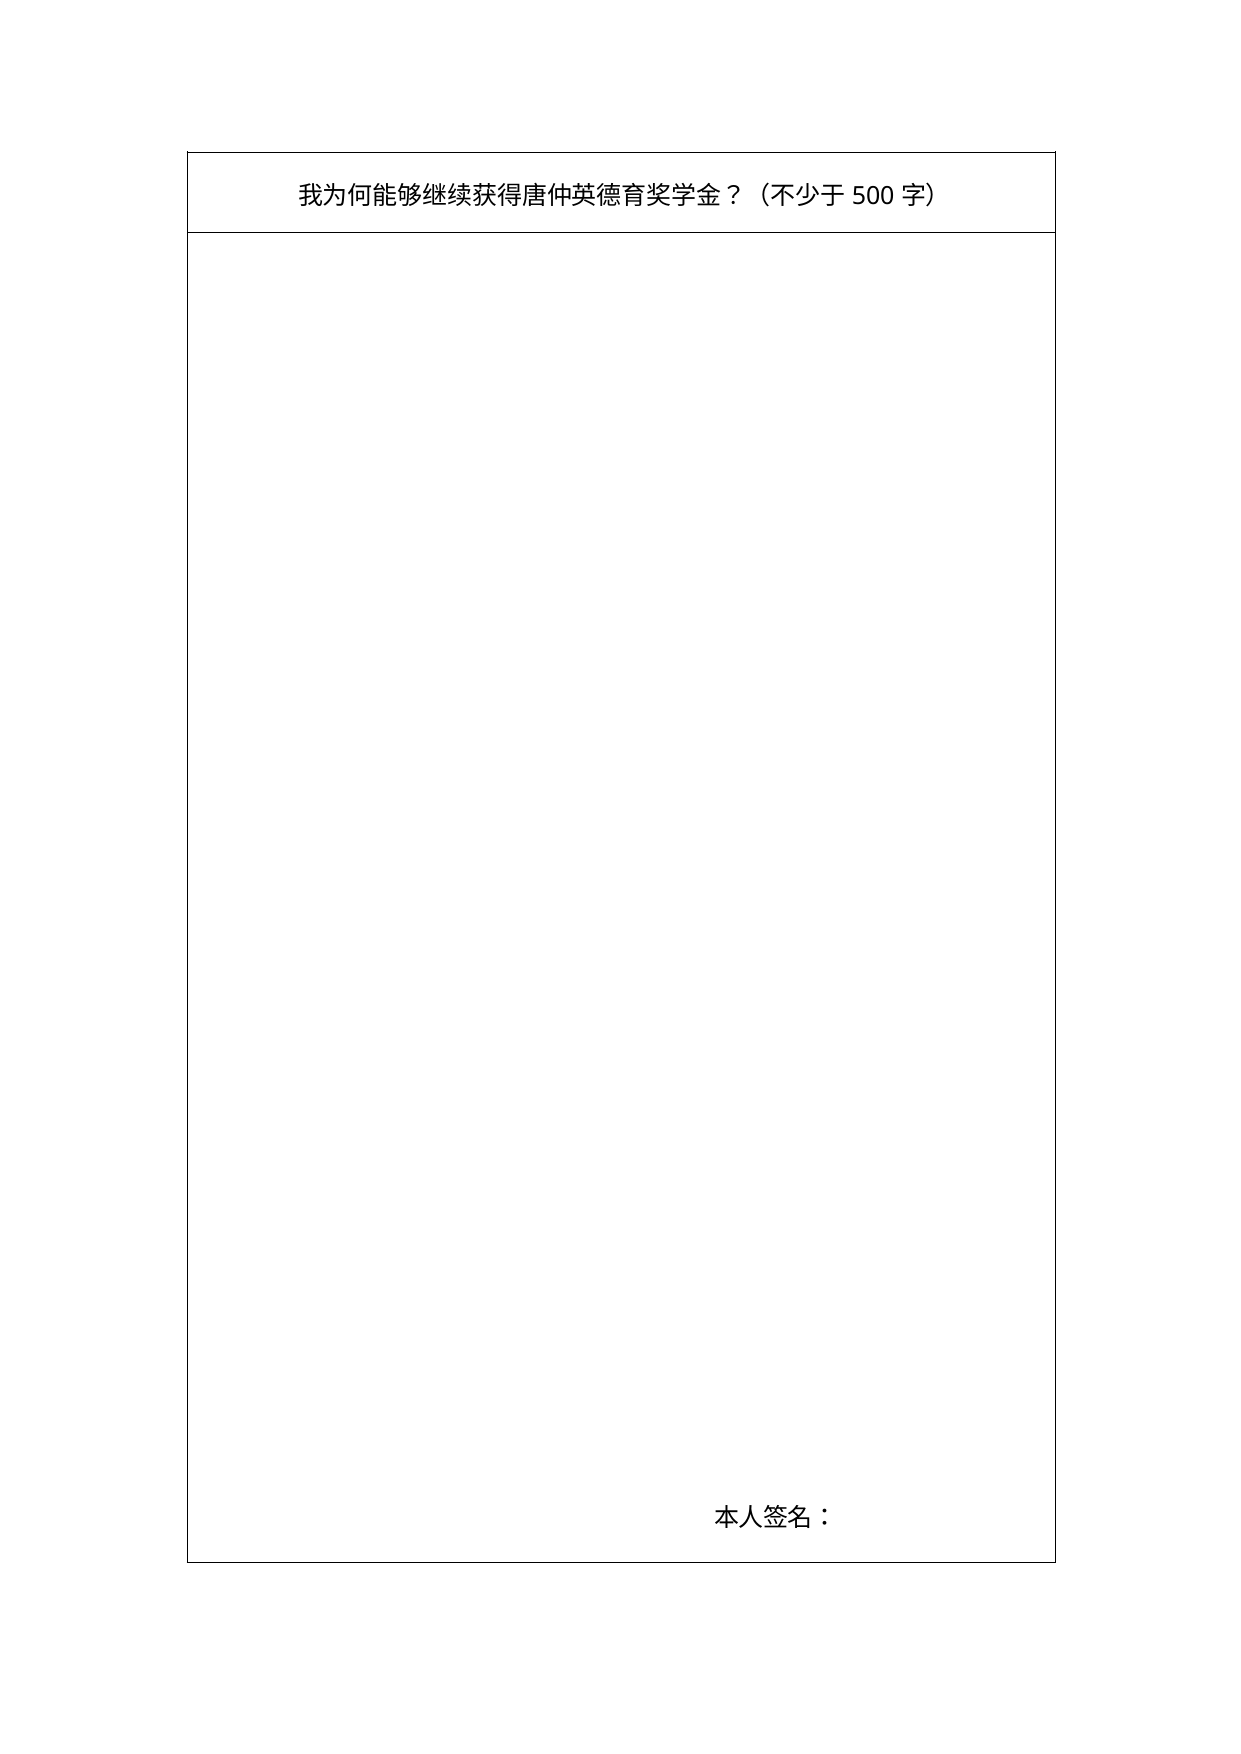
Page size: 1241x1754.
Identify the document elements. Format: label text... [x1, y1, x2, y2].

table_header 我为何能够继续获得唐仲英德育奖学金？（不少于 500 字） [188, 153, 1055, 232]
table_cell 本人签名： [188, 233, 1055, 1562]
